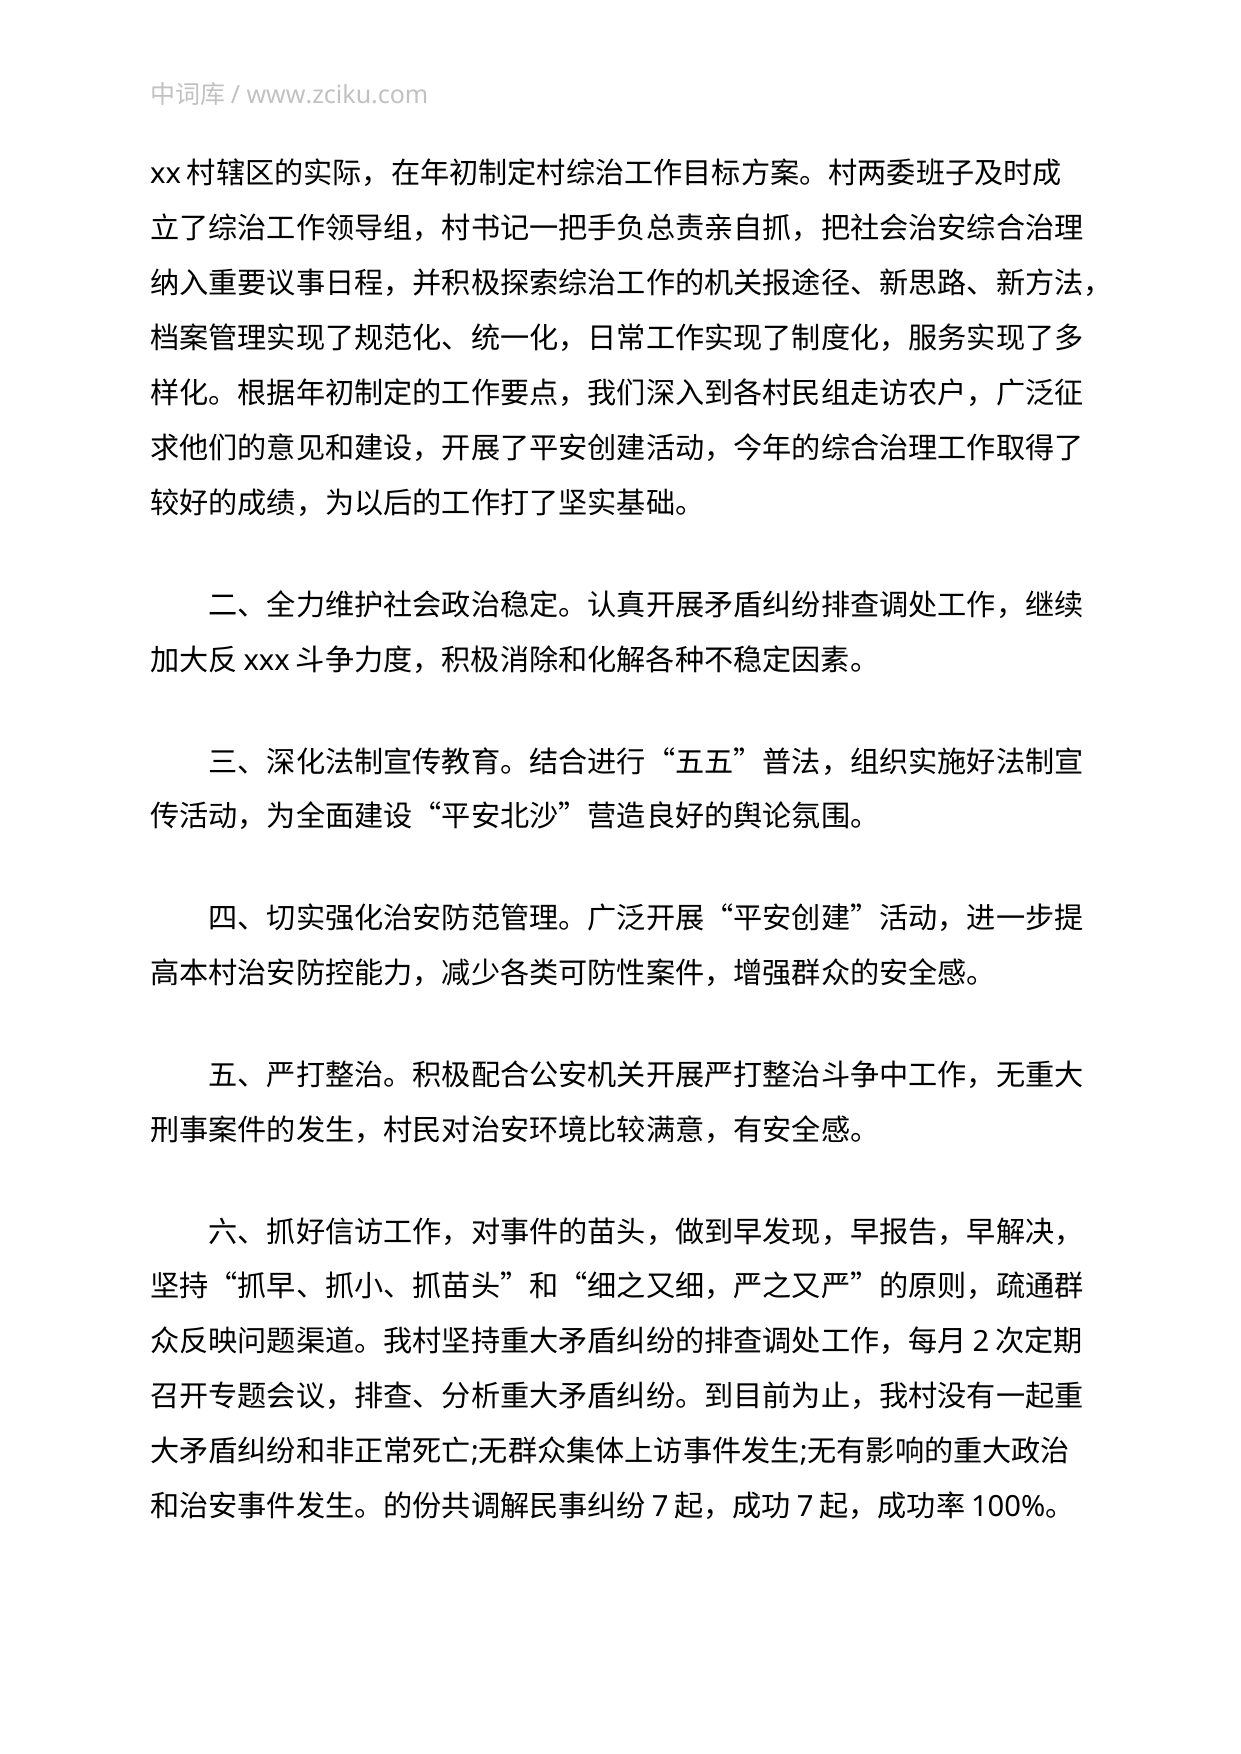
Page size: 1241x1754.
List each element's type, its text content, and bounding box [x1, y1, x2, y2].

text 二、全力维护社会政治稳定。认真开展矛盾纠纷排查调处工作，继续加大反xxx斗争力度，积极消除和化解各种不稳定因素。 [150, 581, 1090, 678]
text 六、抓好信访工作，对事件的苗头，做到早发现，早报告，早解决，坚持“抓早、抓小、抓苗头”和“细之又细，严之又严”的原则，疏通群众反映问题渠道。我村坚持重大矛盾纠纷的排查调处工作，每月2次定期召开专题会议，排查、分析重大矛盾纠纷。到目前为止，我村没有一起重大矛盾纠纷和非正常死亡;无群众集体上访事件发生;无有影响的重大政治和治安事件发生。的份共调解民事纠纷7起，成功7起，成功率100%。 [150, 1208, 1090, 1525]
text 五、严打整治。积极配合公安机关开展严打整治斗争中工作，无重大刑事案件的发生，村民对治安环境比较满意，有安全感。 [150, 1051, 1090, 1149]
text 四、切实强化治安防范管理。广泛开展“平安创建”活动，进一步提高本村治安防控能力，减少各类可防性案件，增强群众的安全感。 [150, 895, 1090, 992]
text 三、深化法制宣传教育。结合进行“五五”普法，组织实施好法制宣传活动，为全面建设“平安北沙”营造良好的舆论氛围。 [150, 738, 1090, 835]
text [150, 150, 1090, 522]
